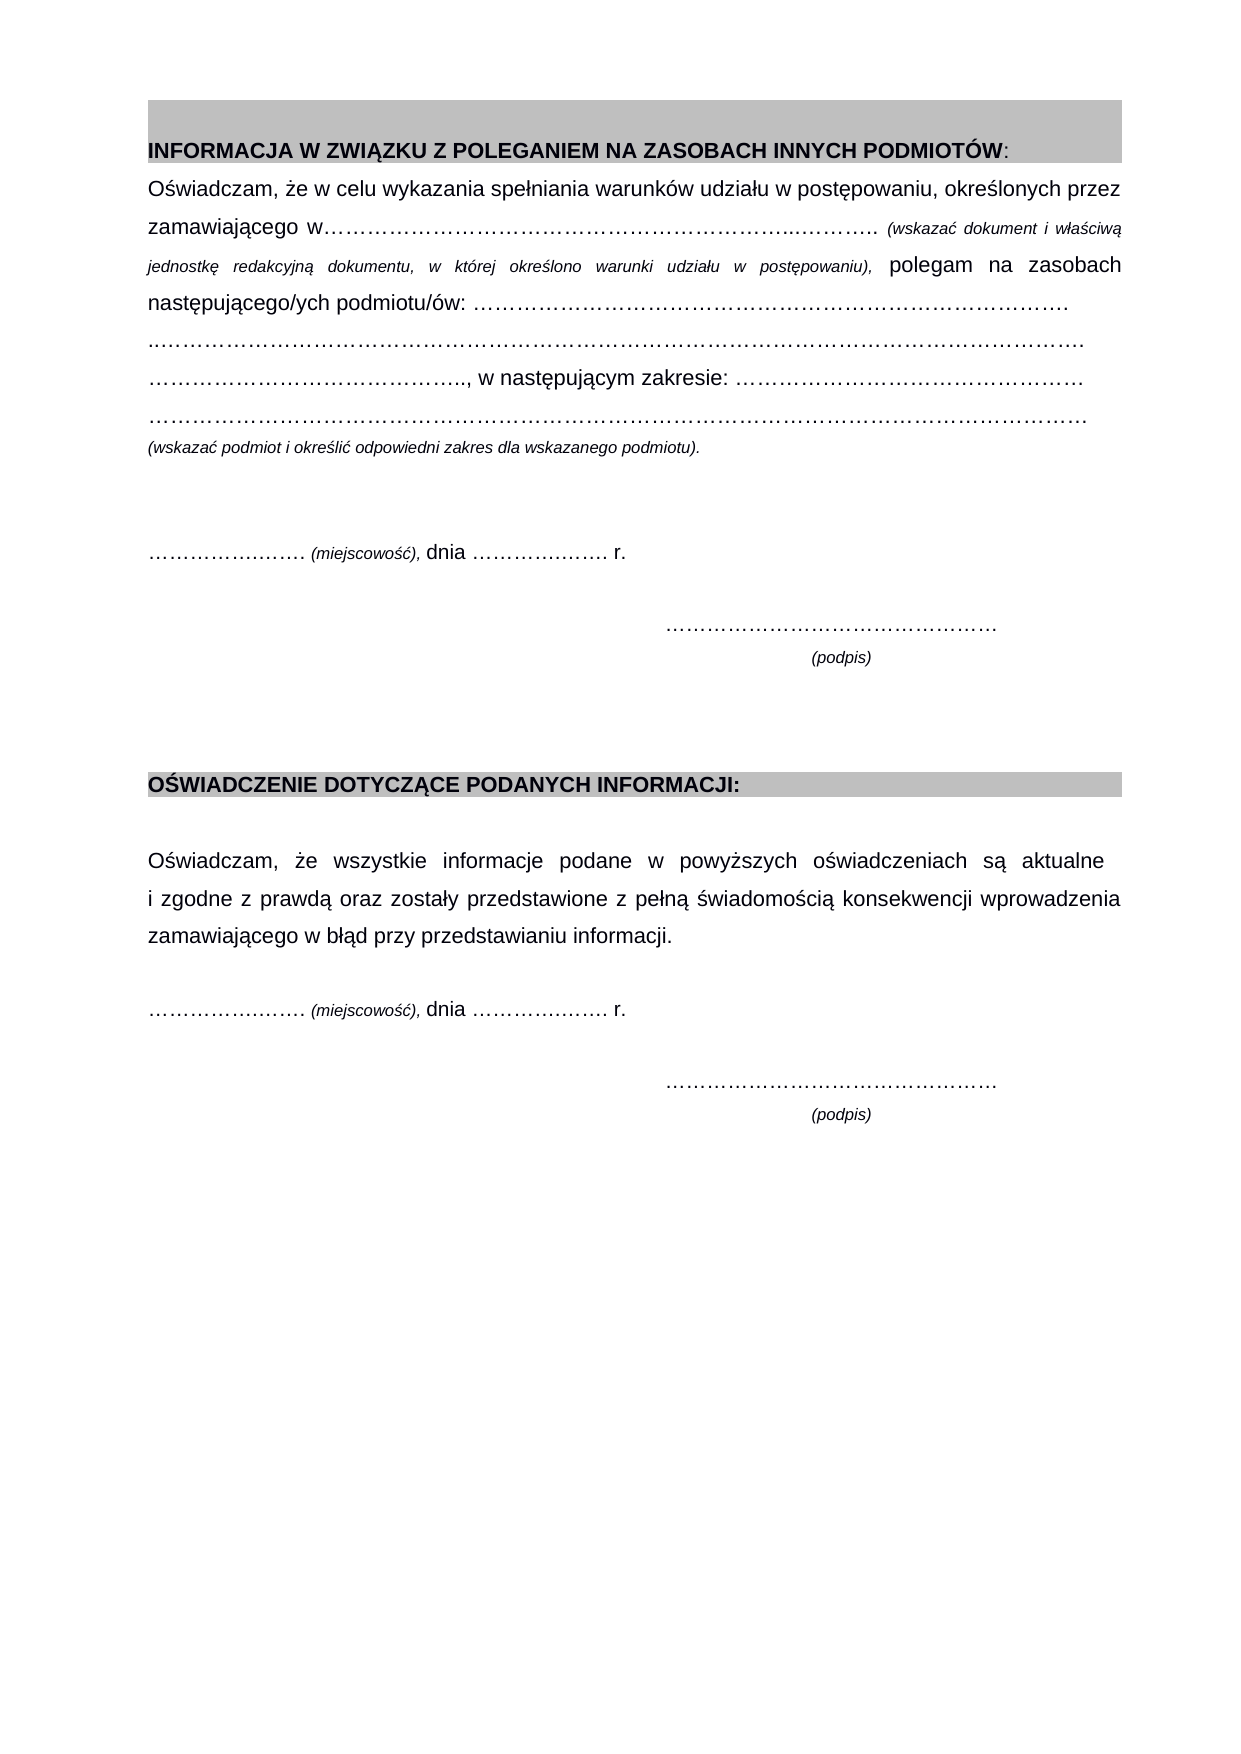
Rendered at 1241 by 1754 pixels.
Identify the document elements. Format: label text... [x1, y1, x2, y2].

text ………………………………………… [148, 612, 1122, 636]
text ………………………………………… [148, 1069, 1122, 1093]
text ………………………………………………………………………………………………………………… (wskazać podmiot i określić odpowiedni zakres dla wskazanego podmiotu). [148, 403, 1122, 457]
text …………….……. (miejscowość), dnia ………….……. r. [148, 540, 1122, 564]
text …………….……. (miejscowość), dnia ………….……. r. [148, 997, 1122, 1021]
text (podpis) [738, 1105, 1122, 1124]
text INFORMACJA W ZWIĄZKU Z POLEGANIEM NA ZASOBACH INNYCH PODMIOTÓW: [148, 138, 1122, 163]
text Oświadczam, że wszystkie informacje podane w powyższych oświadczeniach są aktualne i zgodne z prawdą oraz zostały przedstawione z pełną świadomością konsekwencji wprowadzenia zamawiającego w błąd przy przedstawianiu informacji. [148, 848, 1122, 948]
text OŚWIADCZENIE DOTYCZĄCE PODANYCH INFORMACJI: [148, 772, 1122, 797]
text (podpis) [738, 648, 1122, 667]
text Oświadczam, że w celu wykazania spełniania warunków udziału w postępowaniu, określonych przez zamawiającego w………………………………………………………...……….. (wskazać dokument i właściwą jednostkę redakcyjną dokumentu, w której określono warunki udziału w postępowaniu), polegam na zasobach następującego/ych podmiotu/ów: ………………………………………………………………………. [148, 176, 1122, 315]
text ..……………………………………………………………………………………………………………….…………………………………….., w następującym zakresie: ………………………………………… [148, 327, 1122, 390]
